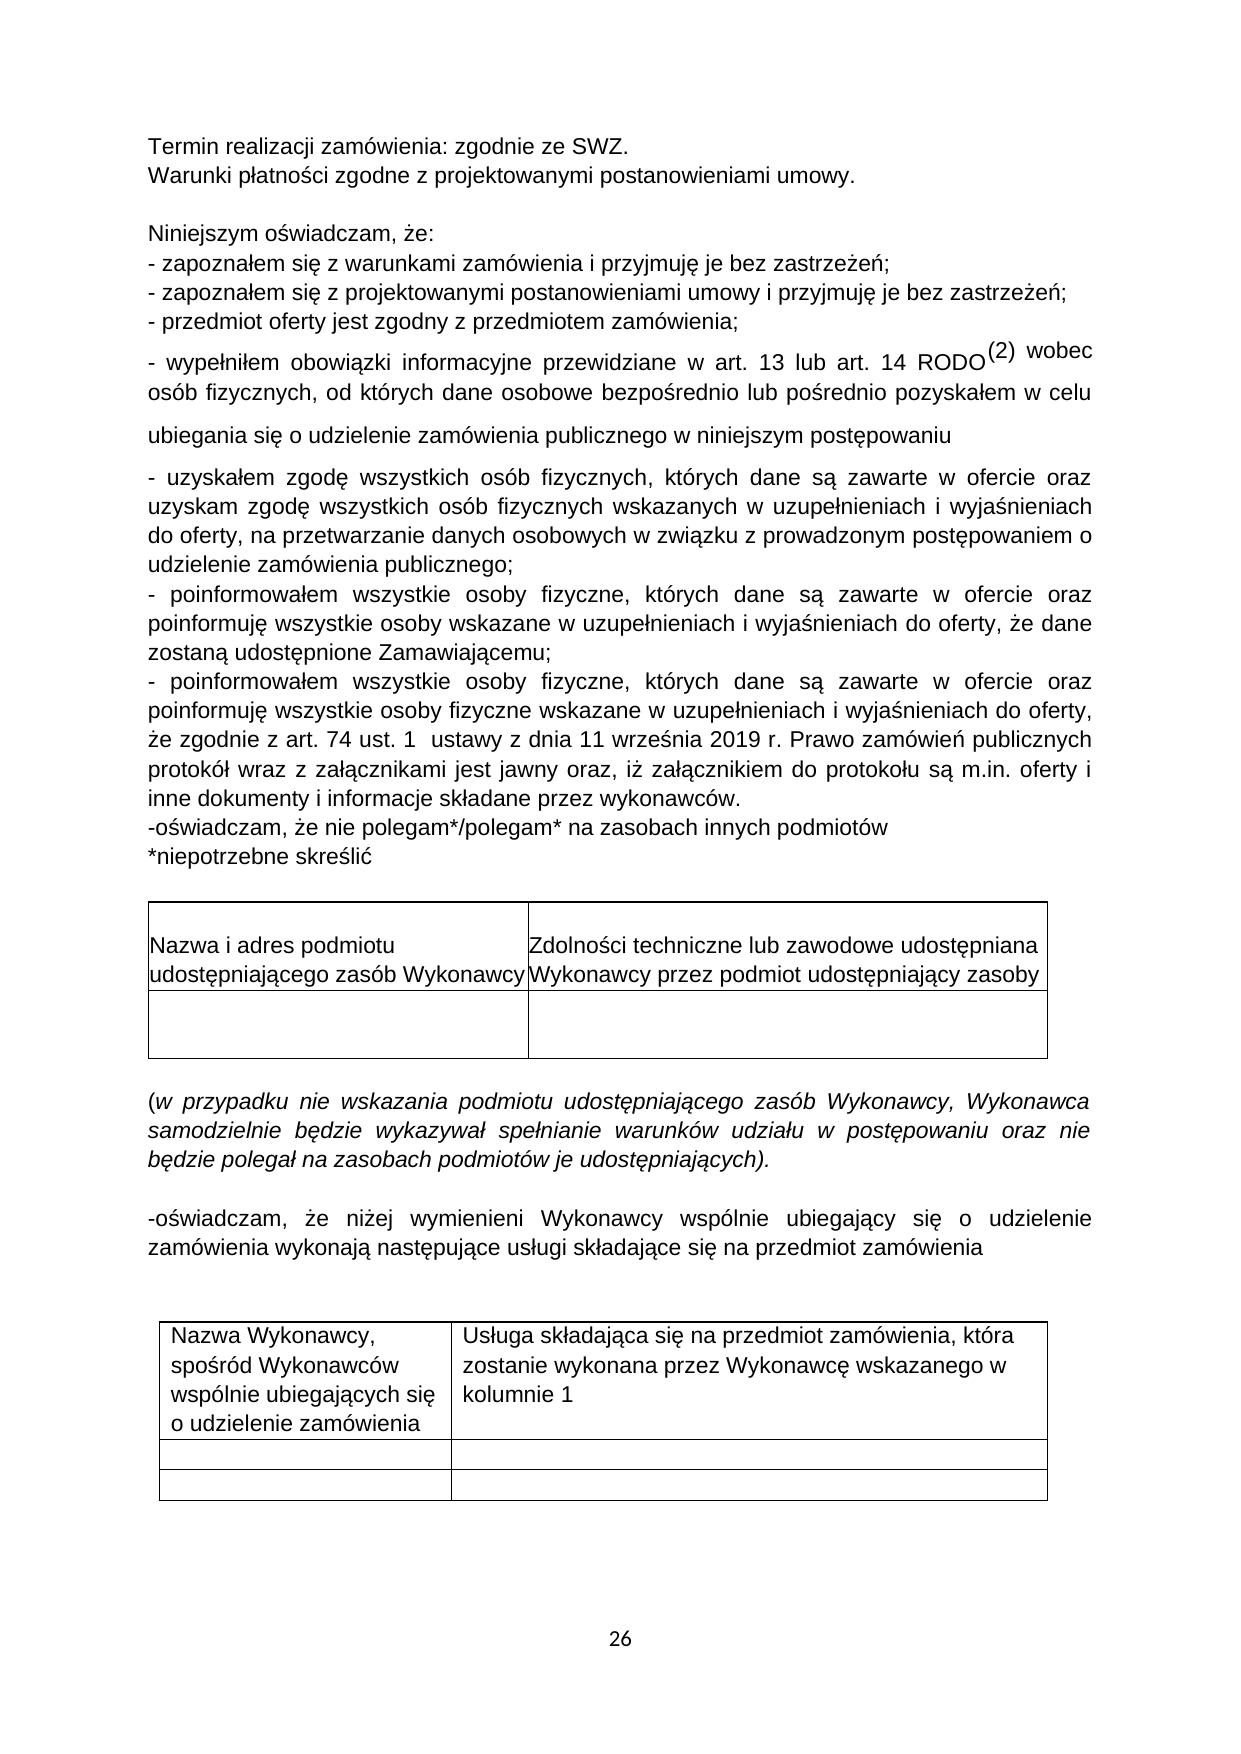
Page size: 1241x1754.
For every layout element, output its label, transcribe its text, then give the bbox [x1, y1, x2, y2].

table_header Nazwa i adres podmiotu udostępniającego zasób Wykonawcy [149, 903, 528, 990]
table_header Zdolności techniczne lub zawodowe udostępniana Wykonawcy przez podmiot udostępniający zasoby [529, 903, 1047, 990]
table_cell [529, 991, 1047, 1058]
text Niniejszym oświadczam, że: [148, 220, 1093, 247]
table_cell [452, 1470, 1047, 1499]
text -oświadczam, że nie polegam*/polegam* na zasobach innych podmiotów [148, 814, 1093, 840]
text (w przypadku nie wskazania podmiotu udostępniającego zasób Wykonawcy, Wykonawca samodzielnie będzie wykazywał spełnianie warunków udziału w postępowaniu oraz nie będzie polegał na zasobach podmiotów je udostępniających). [148, 1088, 1093, 1173]
text Termin realizacji zamówienia: zgodnie ze SWZ. [148, 133, 1093, 159]
text - zapoznałem się z warunkami zamówienia i przyjmuję je bez zastrzeżeń; [148, 249, 1093, 276]
text - przedmiot oferty jest zgodny z przedmiotem zamówienia; [148, 308, 1093, 334]
text - poinformowałem wszystkie osoby fizyczne, których dane są zawarte w ofercie oraz poinformuję wszystkie osoby fizyczne wskazane w uzupełnieniach i wyjaśnieniach do oferty, że zgodnie z art. 74 ust. 1 ustawy z dnia 11 września 2019 r. Prawo zamówień publicznych protokół wraz z załącznikami jest jawny oraz, iż załącznikiem do protokołu są m.in. oferty i inne dokumenty i informacje składane przez wykonawców. [148, 668, 1093, 811]
table_cell [452, 1440, 1047, 1469]
text -oświadczam, że niżej wymienieni Wykonawcy wspólnie ubiegający się o udzielenie zamówienia wykonają następujące usługi składające się na przedmiot zamówienia [148, 1205, 1093, 1260]
text - zapoznałem się z projektowanymi postanowieniami umowy i przyjmuję je bez zastrzeżeń; [148, 279, 1093, 305]
table_cell [160, 1440, 451, 1469]
table_header Usługa składająca się na przedmiot zamówienia, która zostanie wykonana przez Wykonawcę wskazanego w kolumnie 1 [452, 1323, 1047, 1439]
table_header Nazwa Wykonawcy, spośród Wykonawców wspólnie ubiegających się o udzielenie zamówienia [160, 1323, 451, 1439]
text - uzyskałem zgodę wszystkich osób fizycznych, których dane są zawarte w ofercie oraz uzyskam zgodę wszystkich osób fizycznych wskazanych w uzupełnieniach i wyjaśnieniach do oferty, na przetwarzanie danych osobowych w związku z prowadzonym postępowaniem o udzielenie zamówienia publicznego; [148, 464, 1093, 578]
text *niepotrzebne skreślić [148, 843, 1093, 869]
text - poinformowałem wszystkie osoby fizyczne, których dane są zawarte w ofercie oraz poinformuję wszystkie osoby wskazane w uzupełnieniach i wyjaśnieniach do oferty, że dane zostaną udostępnione Zamawiającemu; [148, 581, 1093, 665]
text Warunki płatności zgodne z projektowanymi postanowieniami umowy. [148, 162, 1093, 188]
table_cell [149, 991, 528, 1058]
text - wypełniłem obowiązki informacyjne przewidziane w art. 13 lub art. 14 RODO(2) wobec osób fizycznych, od których dane osobowe bezpośrednio lub pośrednio pozyskałem w celu ubiegania się o udzielenie zamówienia publicznego w niniejszym postępowaniu [148, 337, 1093, 460]
table_cell [160, 1470, 451, 1499]
